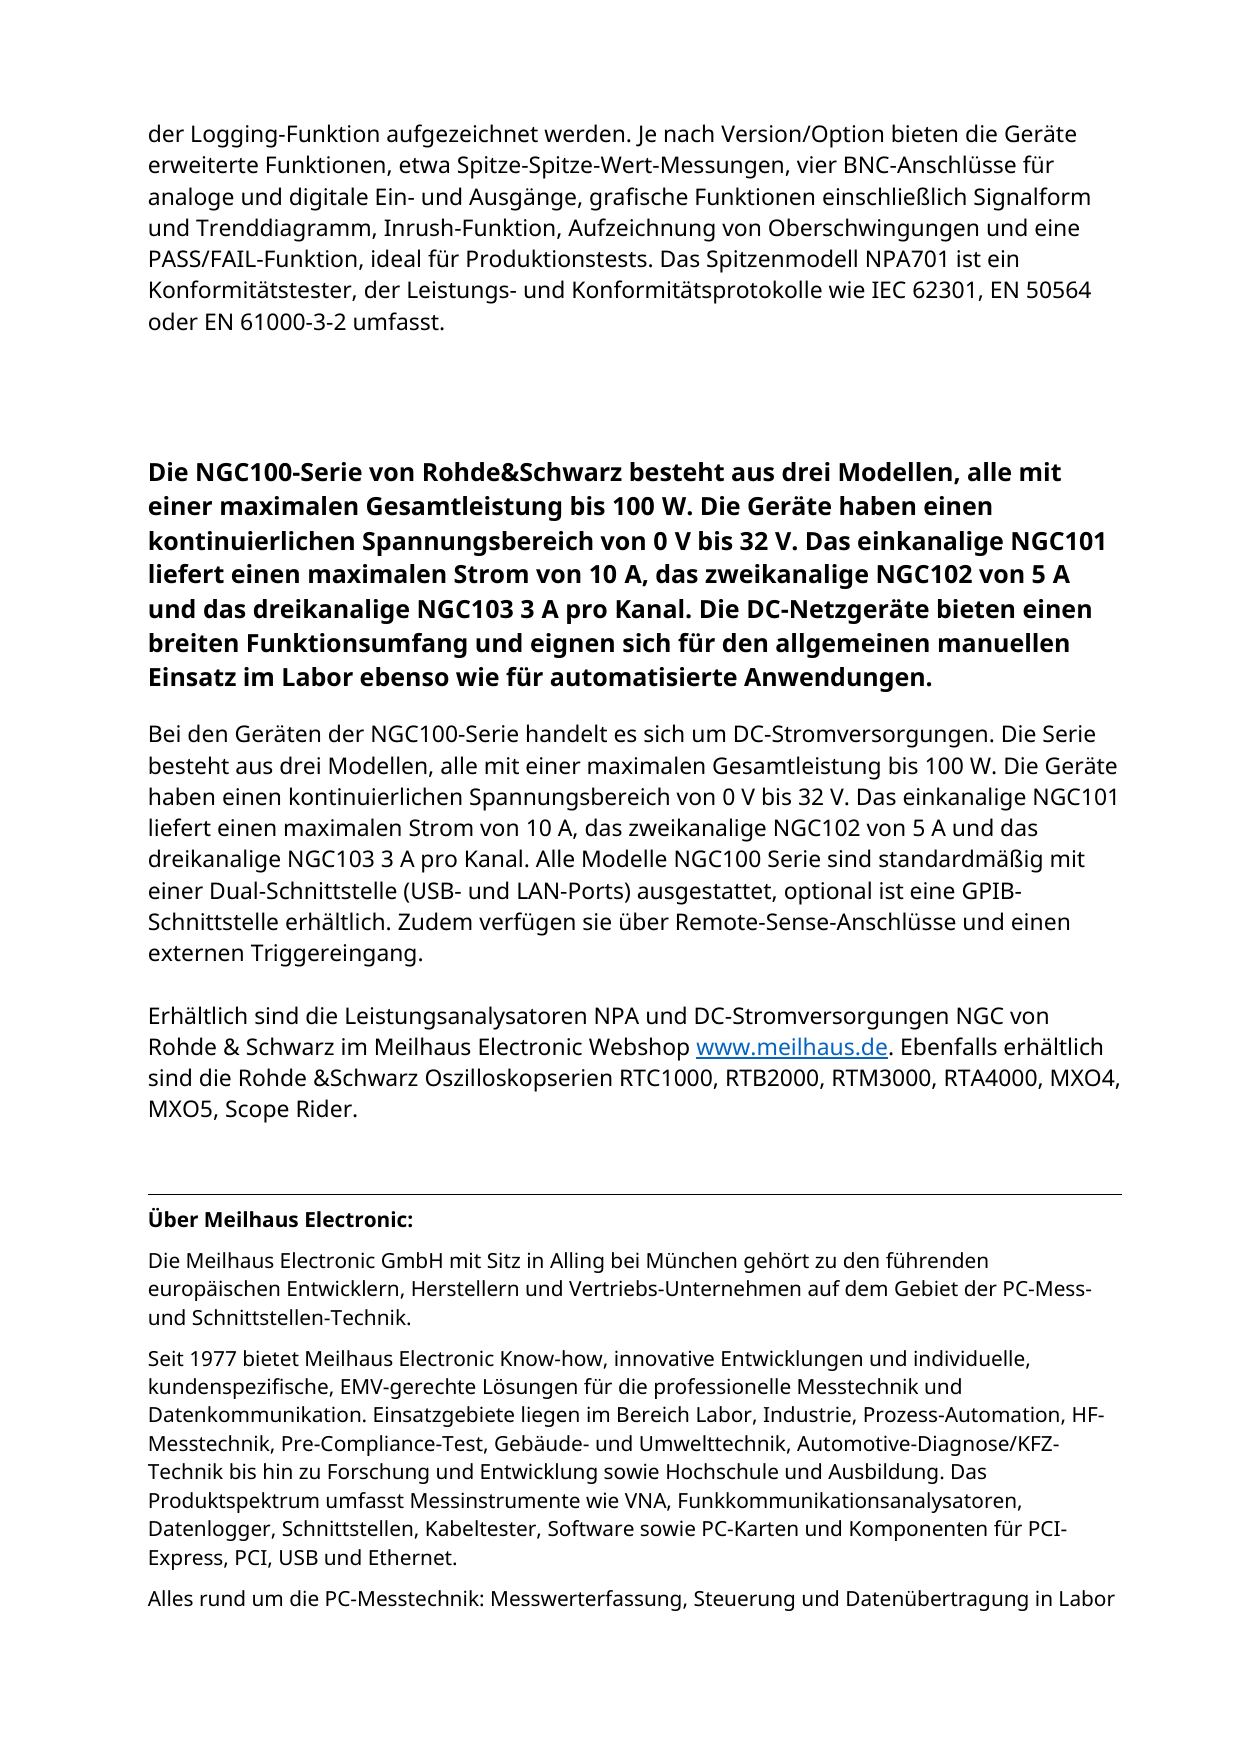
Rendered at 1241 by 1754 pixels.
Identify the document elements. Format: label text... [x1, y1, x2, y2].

text Seit 1977 bietet Meilhaus Electronic Know-how, innovative Entwicklungen und individuelle, kundenspezifische, EMV-gerechte Lösungen für die professionelle Messtechnik und Datenkommunikation. Einsatzgebiete liegen im Bereich Labor, Industrie, Prozess-Automation, HF-Messtechnik, Pre-Compliance-Test, Gebäude- und Umwelttechnik, Automotive-Diagnose/KFZ-Technik bis hin zu Forschung und Entwicklung sowie Hochschule und Ausbildung. Das Produktspektrum umfasst Messinstrumente wie VNA, Funkkommunikationsanalysatoren, Datenlogger, Schnittstellen, Kabeltester, Software sowie PC-Karten und Komponenten für PCI-Express, PCI, USB und Ethernet. [148, 1344, 1122, 1571]
text Über Meilhaus Electronic: [148, 1195, 1122, 1233]
text Erhältlich sind die Leistungsanalysatoren NPA und DC-Stromversorgungen NGC von Rohde & Schwarz im Meilhaus Electronic Webshop www.meilhaus.de. Ebenfalls erhältlich sind die Rohde &Schwarz Oszilloskopserien RTC1000, RTB2000, RTM3000, RTA4000, MXO4, MXO5, Scope Rider. [148, 1000, 1122, 1125]
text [148, 118, 1122, 337]
text Die NGC100-Serie von Rohde&Schwarz besteht aus drei Modellen, alle mit einer maximalen Gesamtleistung bis 100 W. Die Geräte haben einen kontinuierlichen Spannungsbereich von 0 V bis 32 V. Das einkanalige NGC101 liefert einen maximalen Strom von 10 A, das zweikanalige NGC102 von 5 A und das dreikanalige NGC103 3 A pro Kanal. Die DC-Netzgeräte bieten einen breiten Funktionsumfang und eignen sich für den allgemeinen manuellen Einsatz im Labor ebenso wie für automatisierte Anwendungen. [148, 455, 1122, 693]
text Die Meilhaus Electronic GmbH mit Sitz in Alling bei München gehört zu den führenden europäischen Entwicklern, Herstellern und Vertriebs-Unternehmen auf dem Gebiet der PC-Mess- und Schnittstellen-Technik. [148, 1246, 1122, 1331]
text Bei den Geräten der NGC100-Serie handelt es sich um DC-Stromversorgungen. Die Serie besteht aus drei Modellen, alle mit einer maximalen Gesamtleistung bis 100 W. Die Geräte haben einen kontinuierlichen Spannungsbereich von 0 V bis 32 V. Das einkanalige NGC101 liefert einen maximalen Strom von 10 A, das zweikanalige NGC102 von 5 A und das dreikanalige NGC103 3 A pro Kanal. Alle Modelle NGC100 Serie sind standardmäßig mit einer Dual-Schnittstelle (USB- und LAN-Ports) ausgestattet, optional ist eine GPIB-Schnittstelle erhältlich. Zudem verfügen sie über Remote-Sense-Anschlüsse und einen externen Triggereingang. [148, 718, 1122, 968]
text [148, 1584, 1122, 1612]
